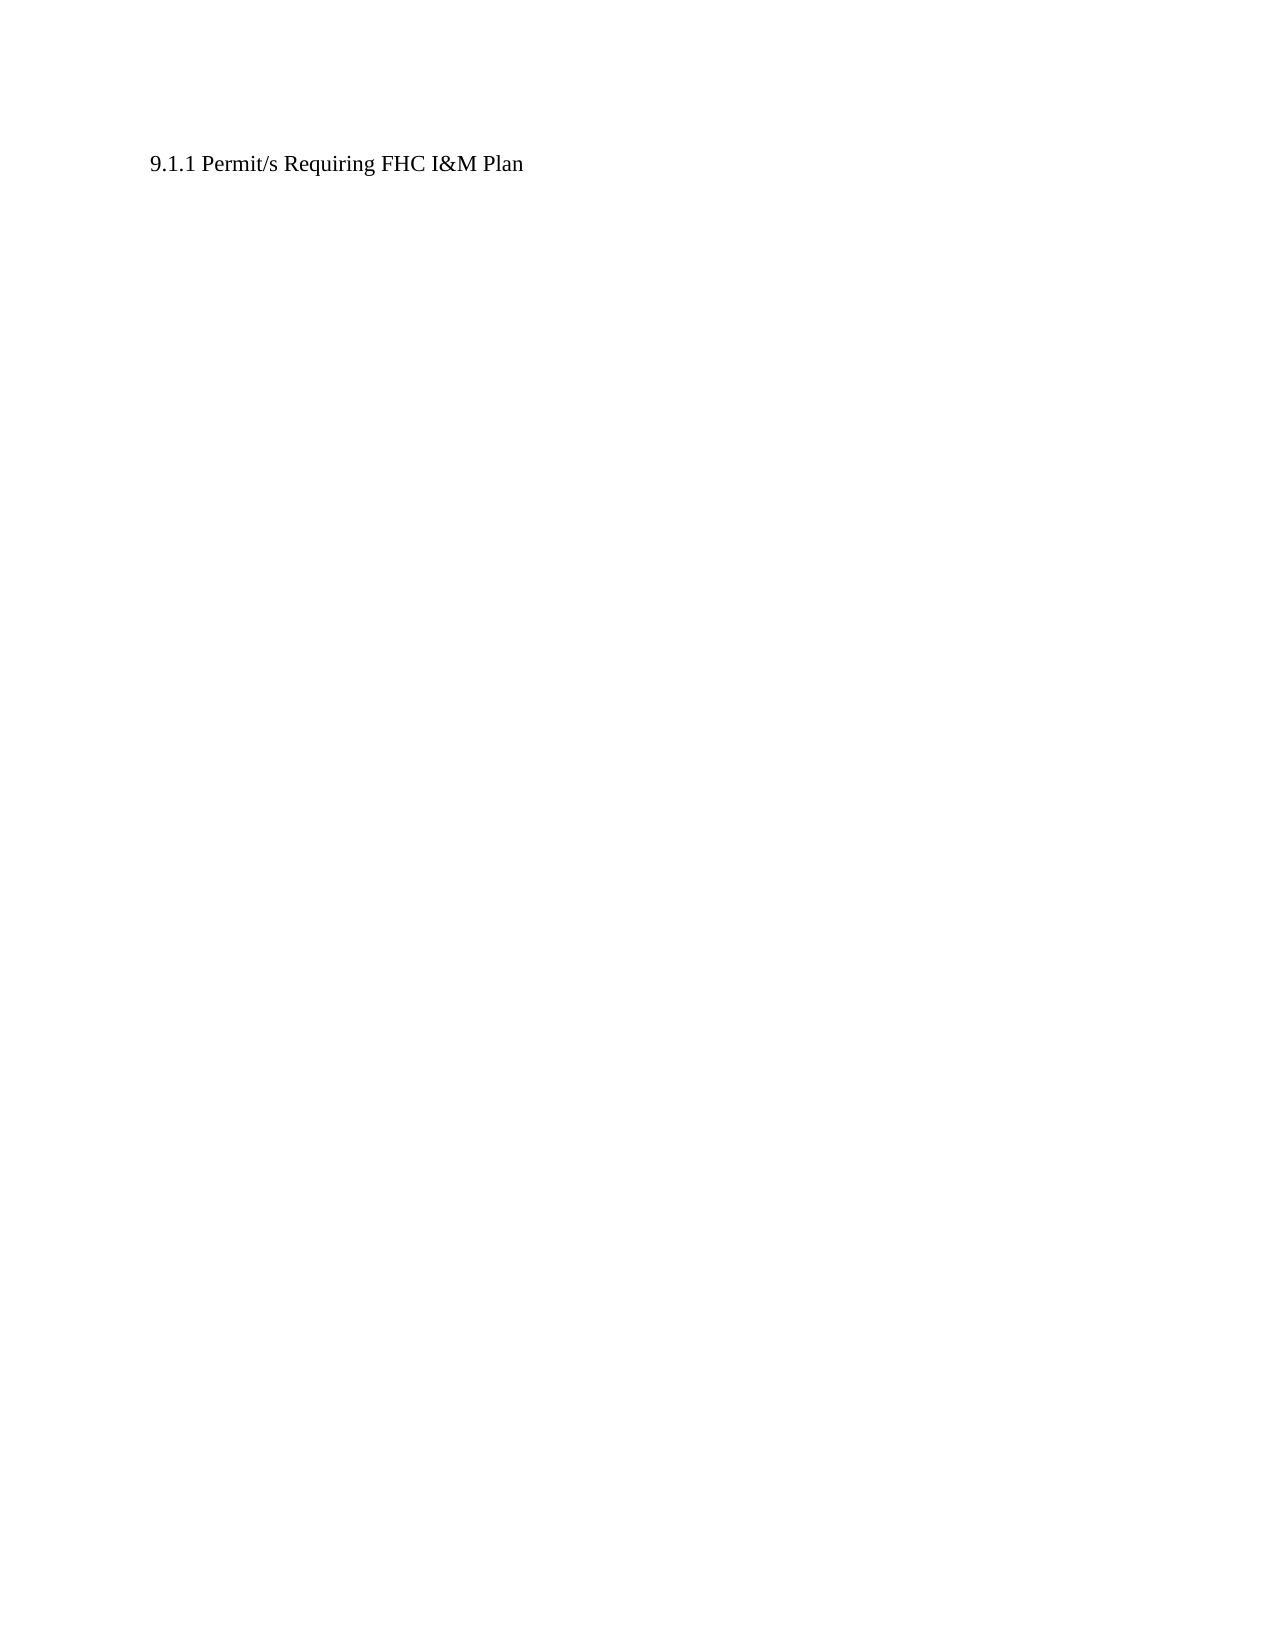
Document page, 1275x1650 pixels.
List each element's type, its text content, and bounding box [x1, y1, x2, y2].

text 9.1.1 Permit/s Requiring FHC I&M Plan [150, 150, 1125, 176]
